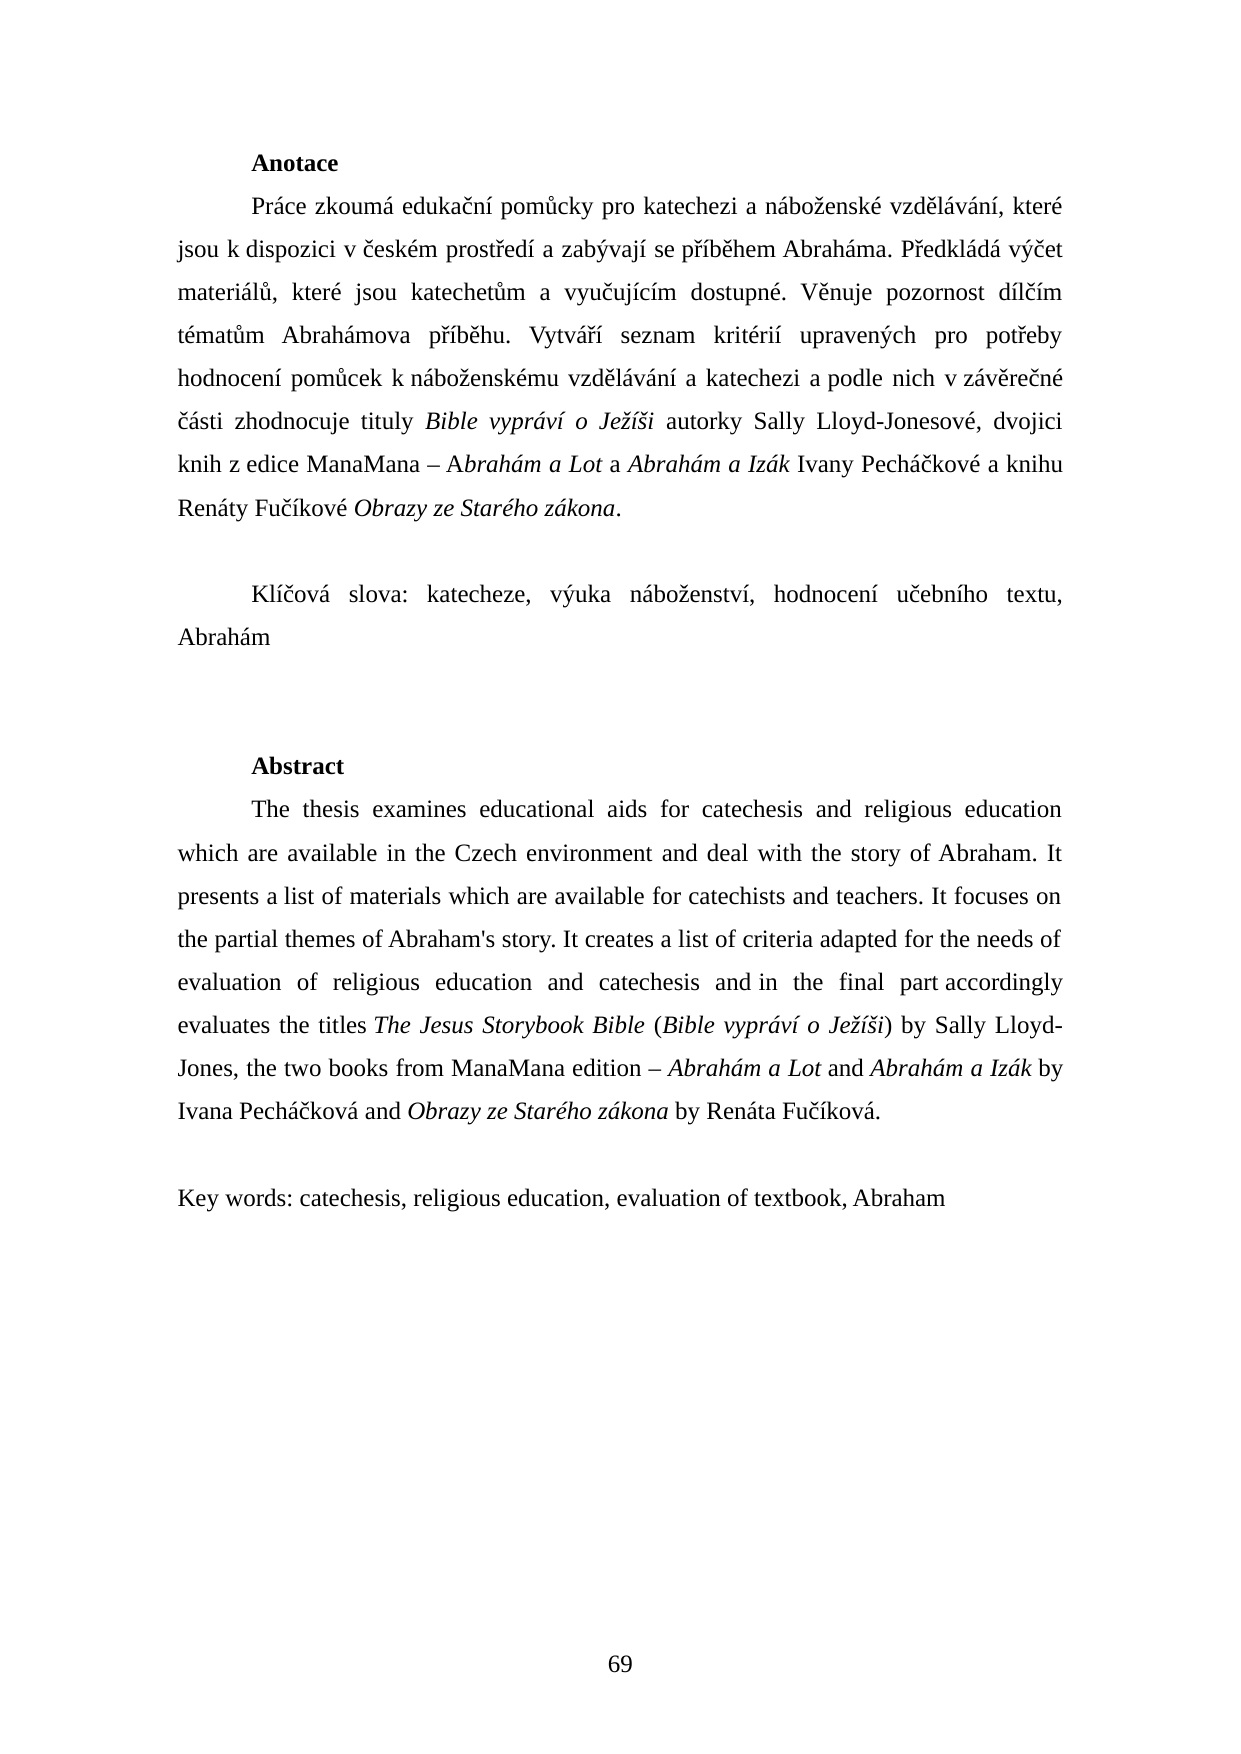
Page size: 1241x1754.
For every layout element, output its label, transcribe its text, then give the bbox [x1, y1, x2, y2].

text Anotace [177, 148, 1063, 176]
text Klíčová slova: katecheze, výuka náboženství, hodnocení učebního textu, Abrahám [177, 579, 1063, 651]
text Abstract [177, 751, 1063, 780]
text Key words: catechesis, religious education, evaluation of textbook, Abraham [177, 1183, 1063, 1211]
text The thesis examines educational aids for catechesis and religious education which are available in the Czech environment and deal with the story of Abraham. It presents a list of materials which are available for catechists and teachers. It focuses on the partial themes of Abraham's story. It creates a list of criteria adapted for the needs of evaluation of religious education and catechesis and in the final part accordingly evaluates the titles The Jesus Storybook Bible (Bible vypráví o Ježíši) by Sally Lloyd-Jones, the two books from ManaMana edition – Abrahám a Lot and Abrahám a Izák by Ivana Pecháčková and Obrazy ze Starého zákona by Renáta Fučíková. [177, 794, 1063, 1125]
text Práce zkoumá edukační pomůcky pro katechezi a náboženské vzdělávání, které jsou k dispozici v českém prostředí a zabývají se příběhem Abraháma. Předkládá výčet materiálů, které jsou katechetům a vyučujícím dostupné. Věnuje pozornost dílčím tématům Abrahámova příběhu. Vytváří seznam kritérií upravených pro potřeby hodnocení pomůcek k náboženskému vzdělávání a katechezi a podle nich v závěrečné části zhodnocuje tituly Bible vypráví o Ježíši autorky Sally Lloyd-Jonesové, dvojici knih z edice ManaMana – Abrahám a Lot a Abrahám a Izák Ivany Pecháčkové a knihu Renáty Fučíkové Obrazy ze Starého zákona. [177, 191, 1063, 521]
